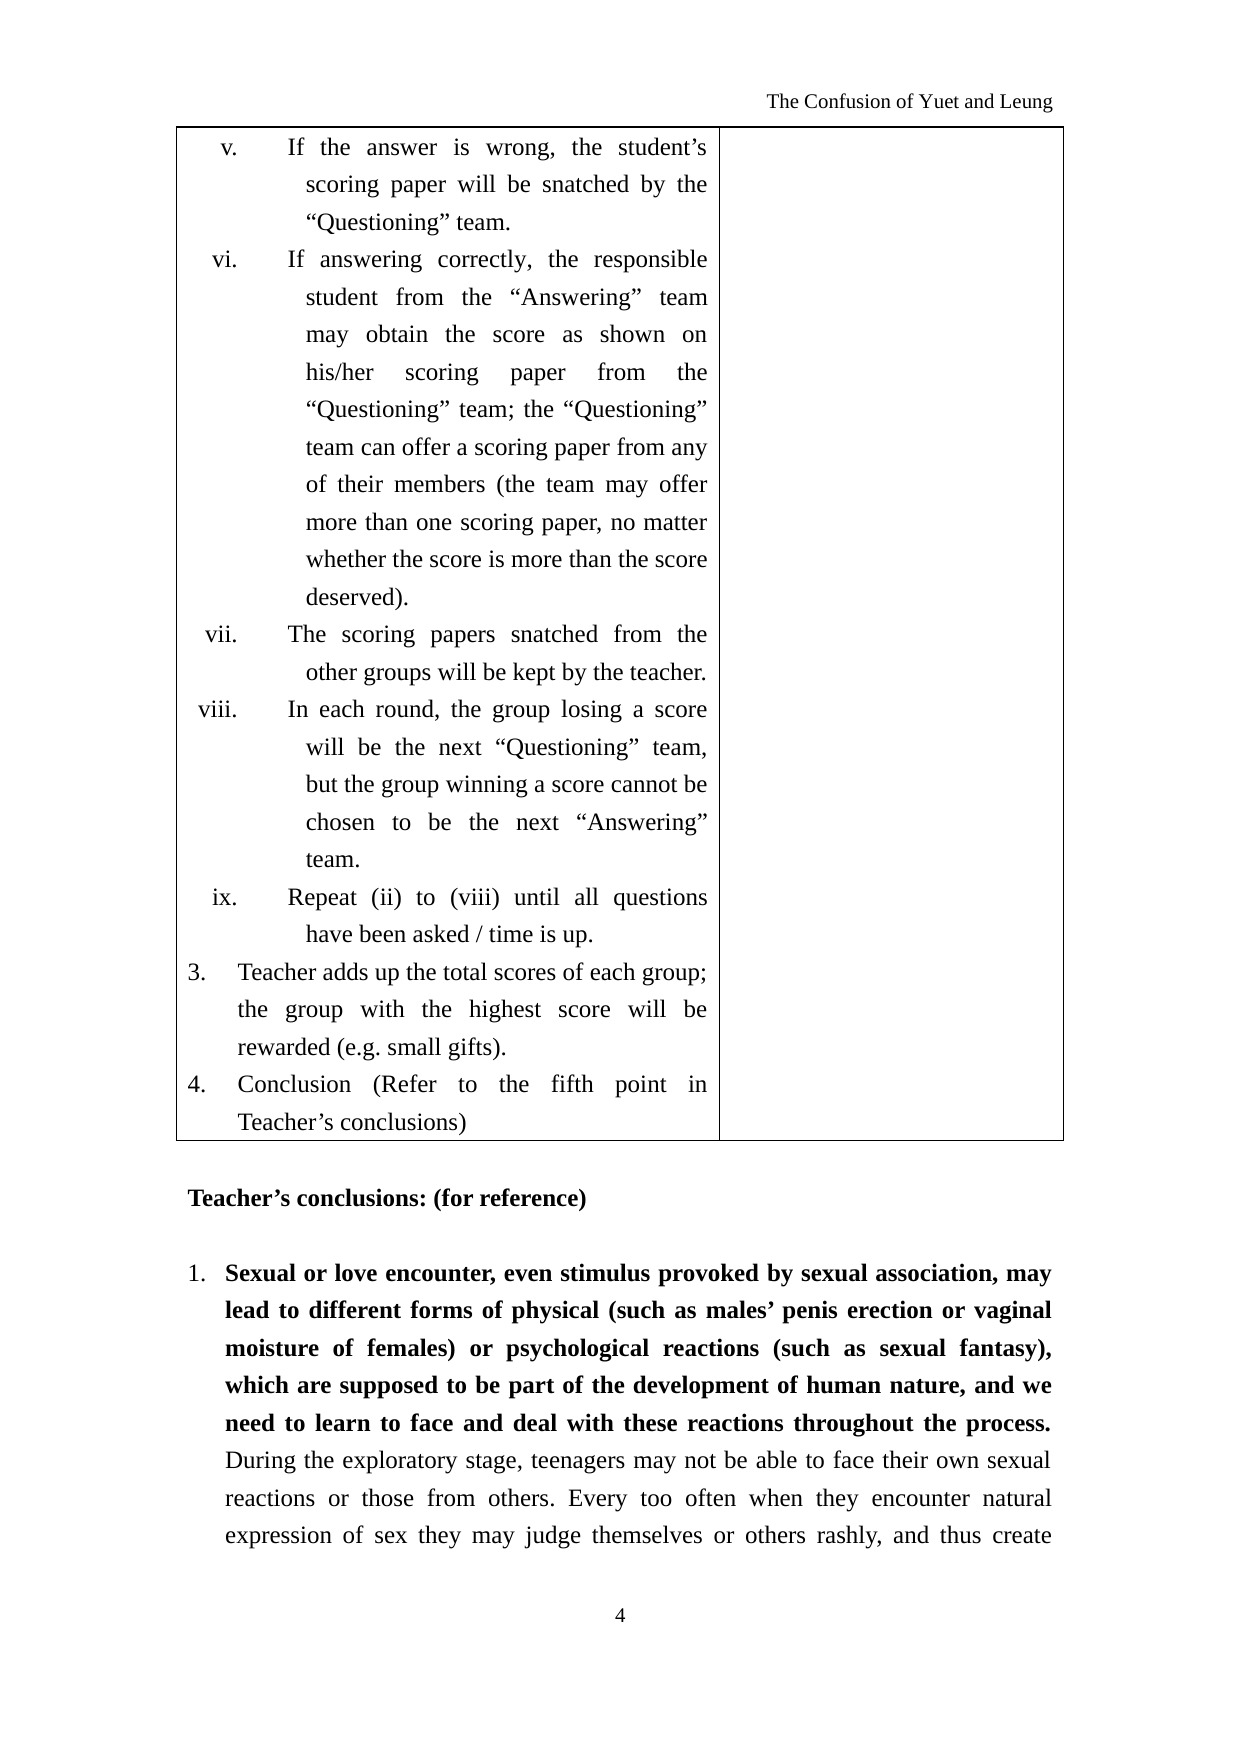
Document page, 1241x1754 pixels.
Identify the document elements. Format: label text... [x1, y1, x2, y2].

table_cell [720, 128, 1063, 1140]
text Teacher’s conclusions: (for reference) [187, 1178, 1053, 1216]
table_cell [177, 128, 719, 1140]
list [187, 1253, 1053, 1553]
